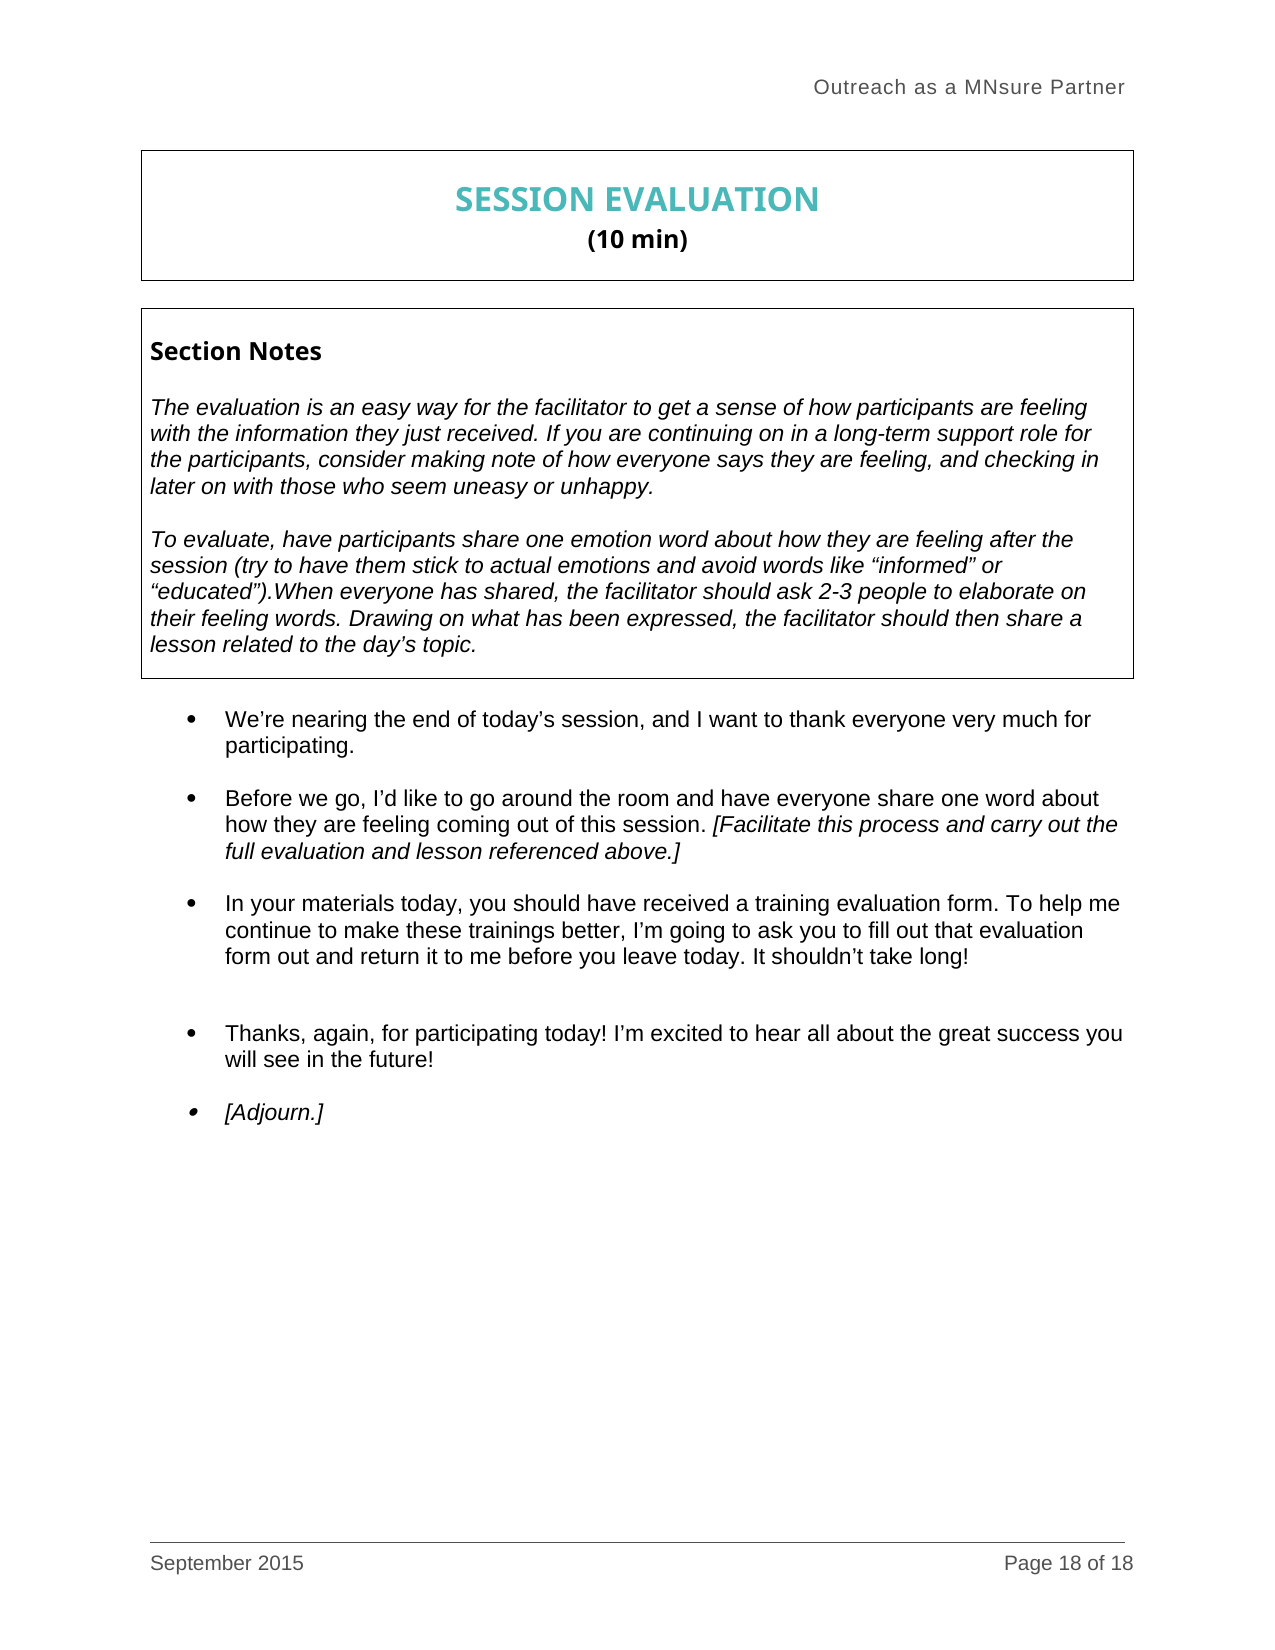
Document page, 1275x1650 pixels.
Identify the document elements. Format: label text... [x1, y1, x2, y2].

text The evaluation is an easy way for the facilitator to get a sense of how participants are feeling with the information they just received. If you are continuing on in a long-term support role for the participants, consider making note of how everyone says they are feeling, and checking in later on with those who seem uneasy or unhappy. [150, 394, 1125, 499]
text SESSION EVALUATION [150, 176, 1125, 221]
list Before we go, I’d like to go around the room and have everyone share one word about how they are feeling coming out of this session. [Facilitate this process and carry out the full evaluation and lesson referenced above.] [187, 785, 1125, 864]
list Thanks, again, for participating today! I’m excited to hear all about the great success you will see in the future! [187, 1020, 1125, 1073]
text To evaluate, have participants share one emotion word about how they are feeling after the session (try to have them stick to actual emotions and avoid words like “informed” or “educated”).When everyone has shared, the facilitator should ask 2-3 people to elaborate on their feeling words. Drawing on what has been expressed, the facilitator should then share a lesson related to the day’s topic. [150, 526, 1125, 657]
list We’re nearing the end of today’s session, and I want to thank everyone very much for participating. [187, 706, 1125, 759]
text (10 min) [150, 221, 1125, 255]
list [Adjourn.] [187, 1099, 1125, 1125]
text Section Notes [150, 333, 1125, 367]
list In your materials today, you should have received a training evaluation form. To help me continue to make these trainings better, I’m going to ask you to fill out that evaluation form out and return it to me before you leave today. It shouldn’t take long! [187, 890, 1125, 969]
